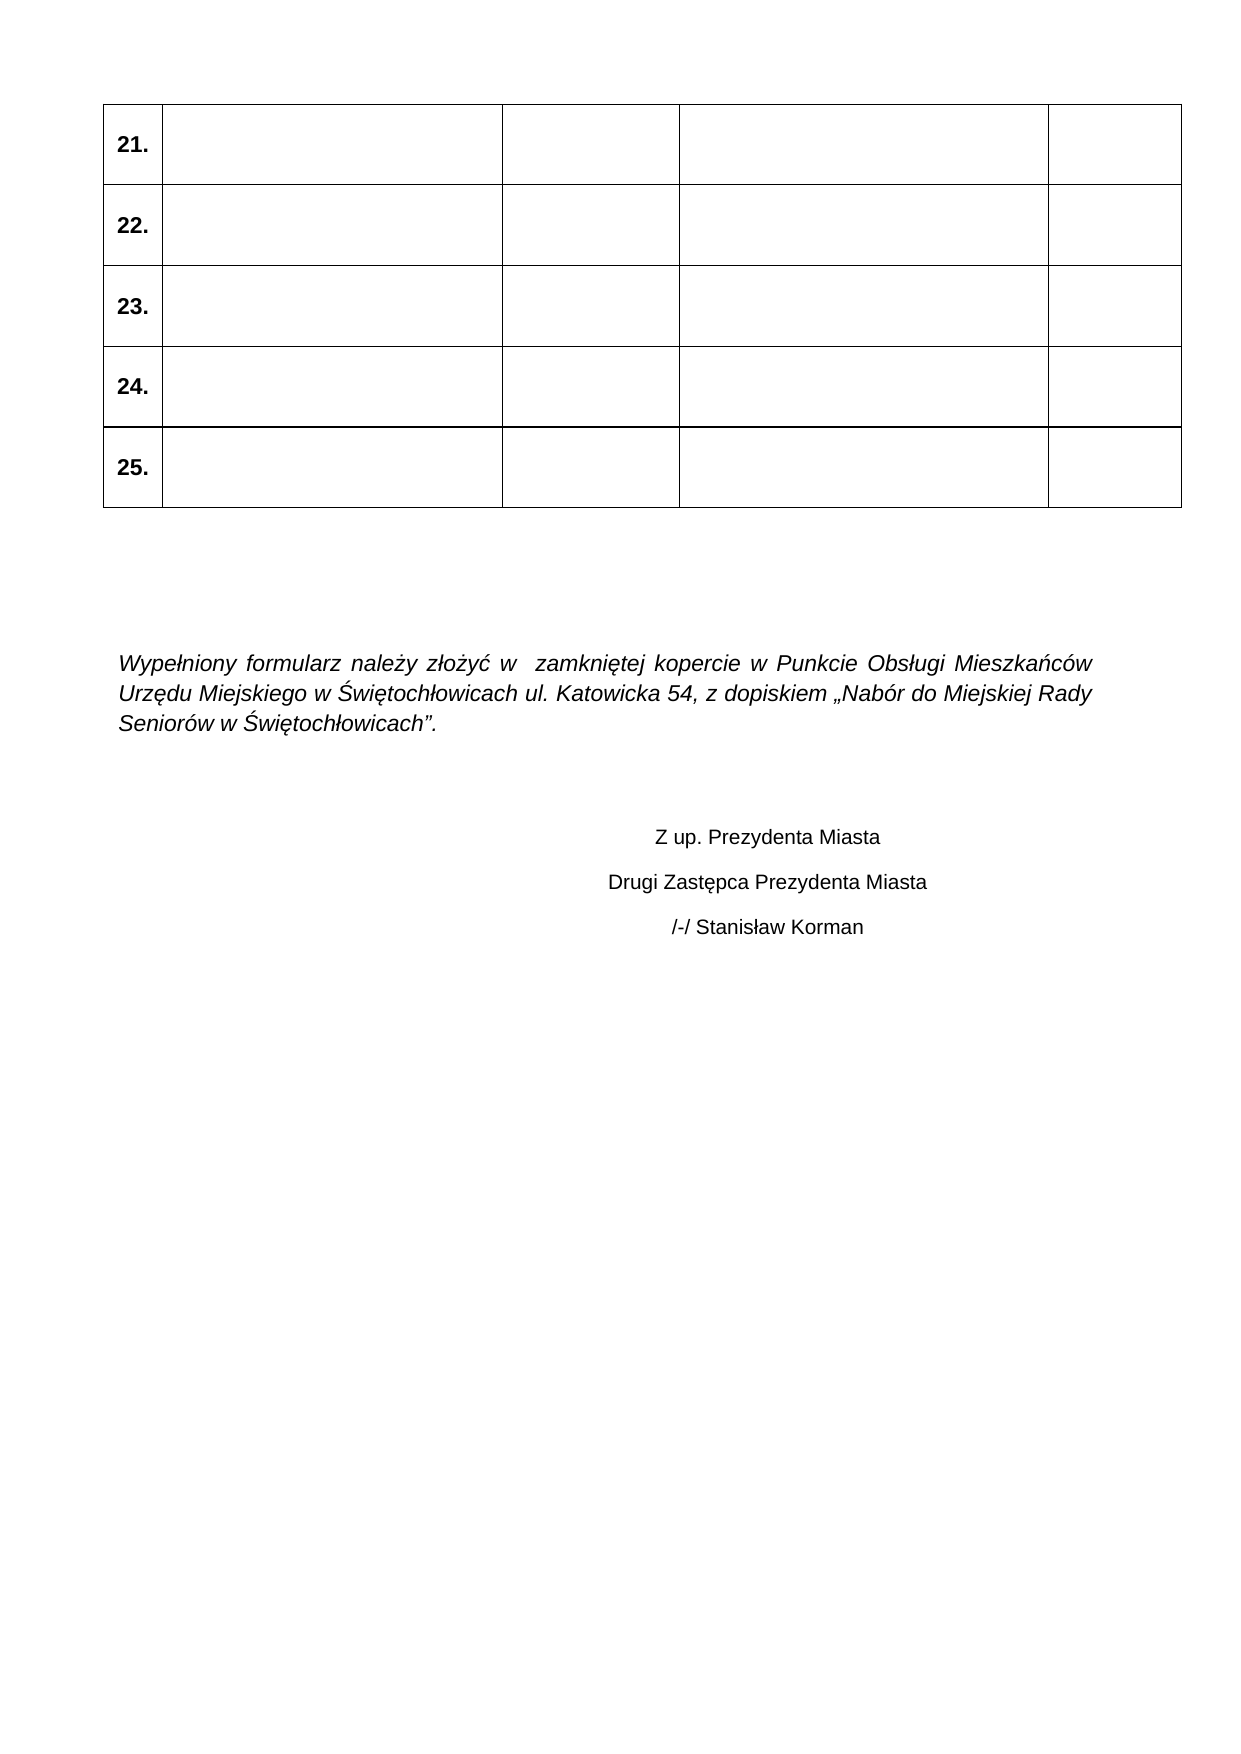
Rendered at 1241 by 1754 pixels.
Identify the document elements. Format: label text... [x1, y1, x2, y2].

table_cell 22. [104, 185, 162, 265]
table_cell [680, 428, 1048, 507]
table_cell [1049, 266, 1181, 346]
table_cell [163, 347, 502, 426]
table_cell [503, 105, 679, 184]
text Z up. Prezydenta Miasta [369, 825, 1093, 849]
table_cell [680, 266, 1048, 346]
table_cell [680, 347, 1048, 426]
table_cell [503, 347, 679, 426]
table_cell [503, 266, 679, 346]
table_cell [163, 428, 502, 507]
table_cell [163, 105, 502, 184]
table_cell [1049, 347, 1181, 426]
table_cell 23. [104, 266, 162, 346]
table_cell 24. [104, 347, 162, 426]
table_cell 25. [104, 428, 162, 507]
table_cell [1049, 185, 1181, 265]
text Drugi Zastępca Prezydenta Miasta [369, 870, 1093, 894]
table_cell [163, 185, 502, 265]
table_cell [163, 266, 502, 346]
table_cell [503, 185, 679, 265]
text /-/ Stanisław Korman [369, 915, 1093, 939]
text Wypełniony formularz należy złożyć w zamkniętej kopercie w Punkcie Obsługi Mieszkańców Urzędu Miejskiego w Świętochłowicach ul. Katowicka 54, z dopiskiem „Nabór do Miejskiej Rady Seniorów w Świętochłowicach”. [118, 650, 1093, 736]
table_cell [680, 185, 1048, 265]
table_cell [503, 428, 679, 507]
table_cell [680, 105, 1048, 184]
table_cell 21. [104, 105, 162, 184]
table_cell [1049, 105, 1181, 184]
table_cell [1049, 428, 1181, 507]
